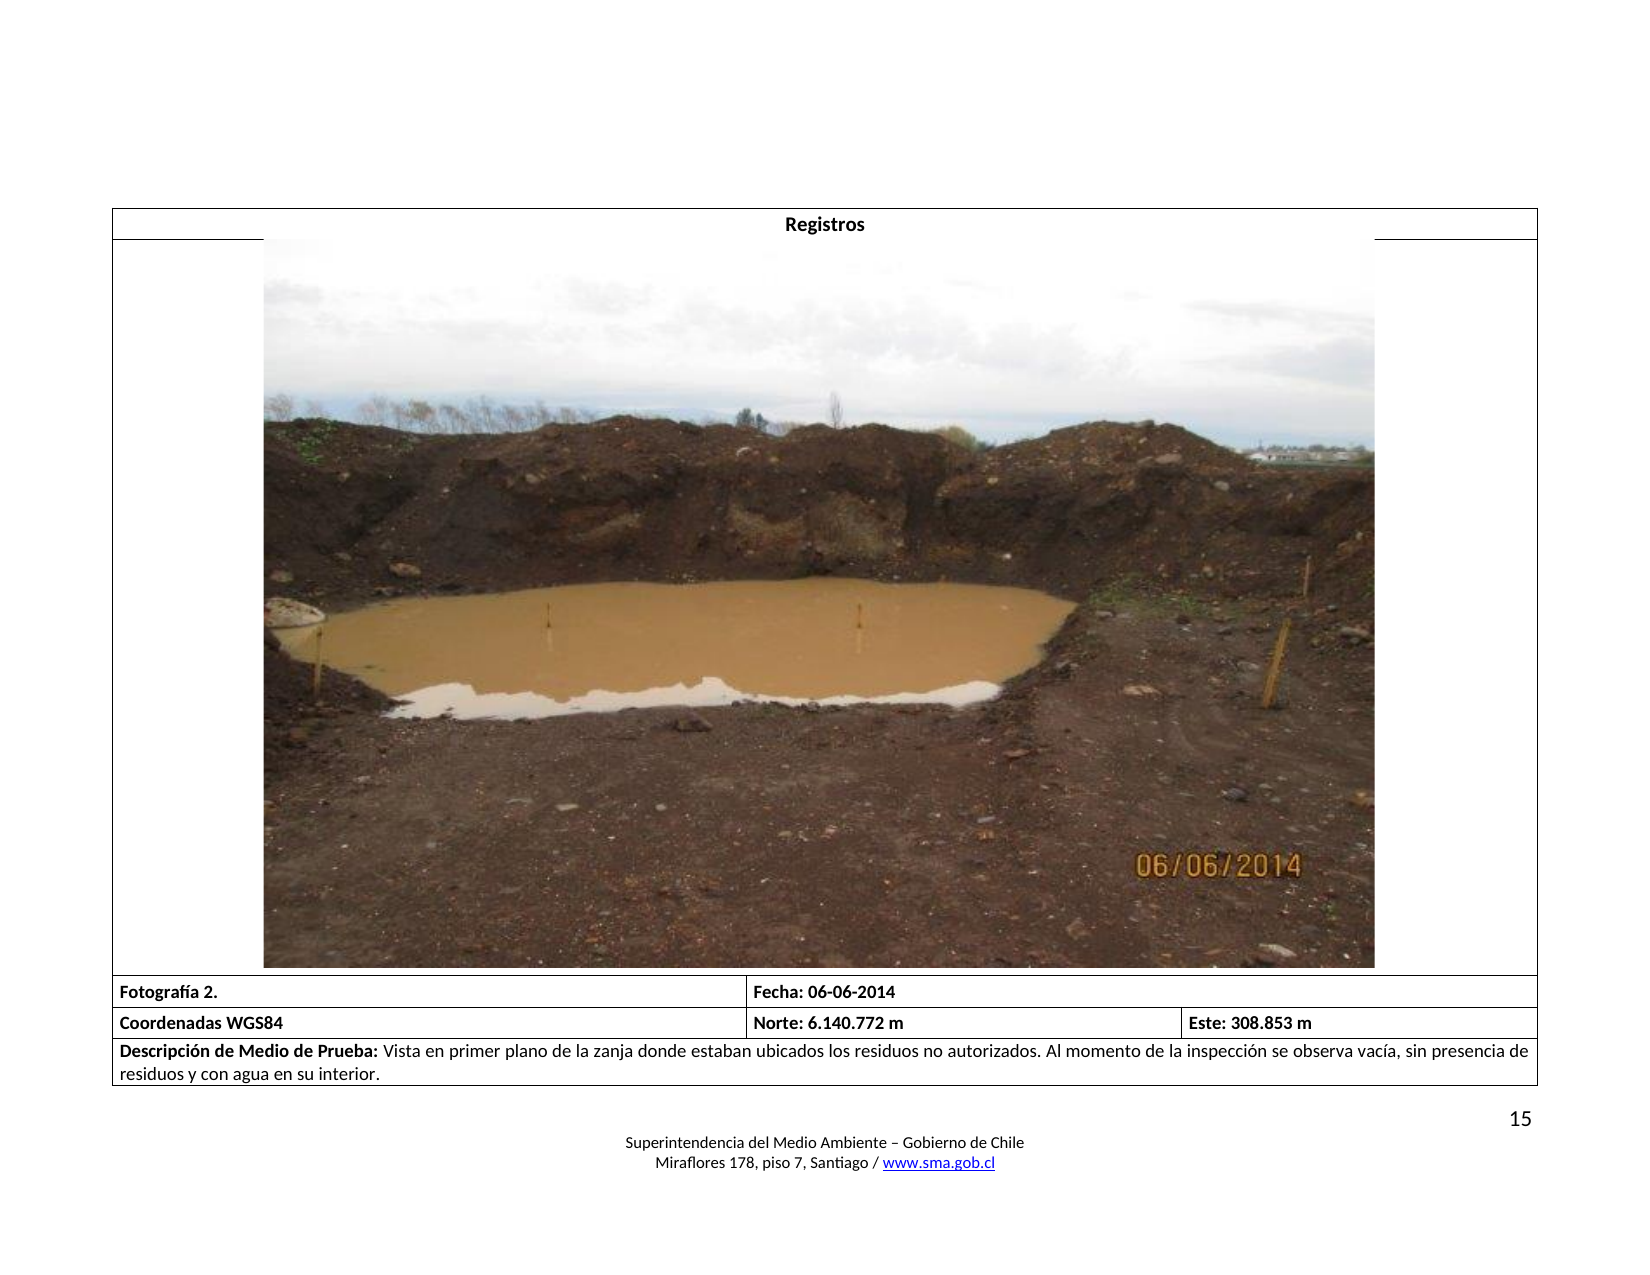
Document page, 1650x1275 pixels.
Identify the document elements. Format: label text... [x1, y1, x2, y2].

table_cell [113, 1039, 1537, 1085]
table_cell Este: 308.853 m [1182, 1008, 1537, 1038]
table_header Registros [113, 209, 1537, 239]
table_cell Fotografía 2. [113, 976, 746, 1007]
table_cell Norte: 6.140.772 m [747, 1008, 1181, 1038]
table_cell Coordenadas WGS84 [113, 1008, 746, 1038]
table_cell Fecha: 06-06-2014 [747, 976, 1537, 1007]
table_cell [113, 240, 1537, 975]
picture [263, 239, 1375, 968]
